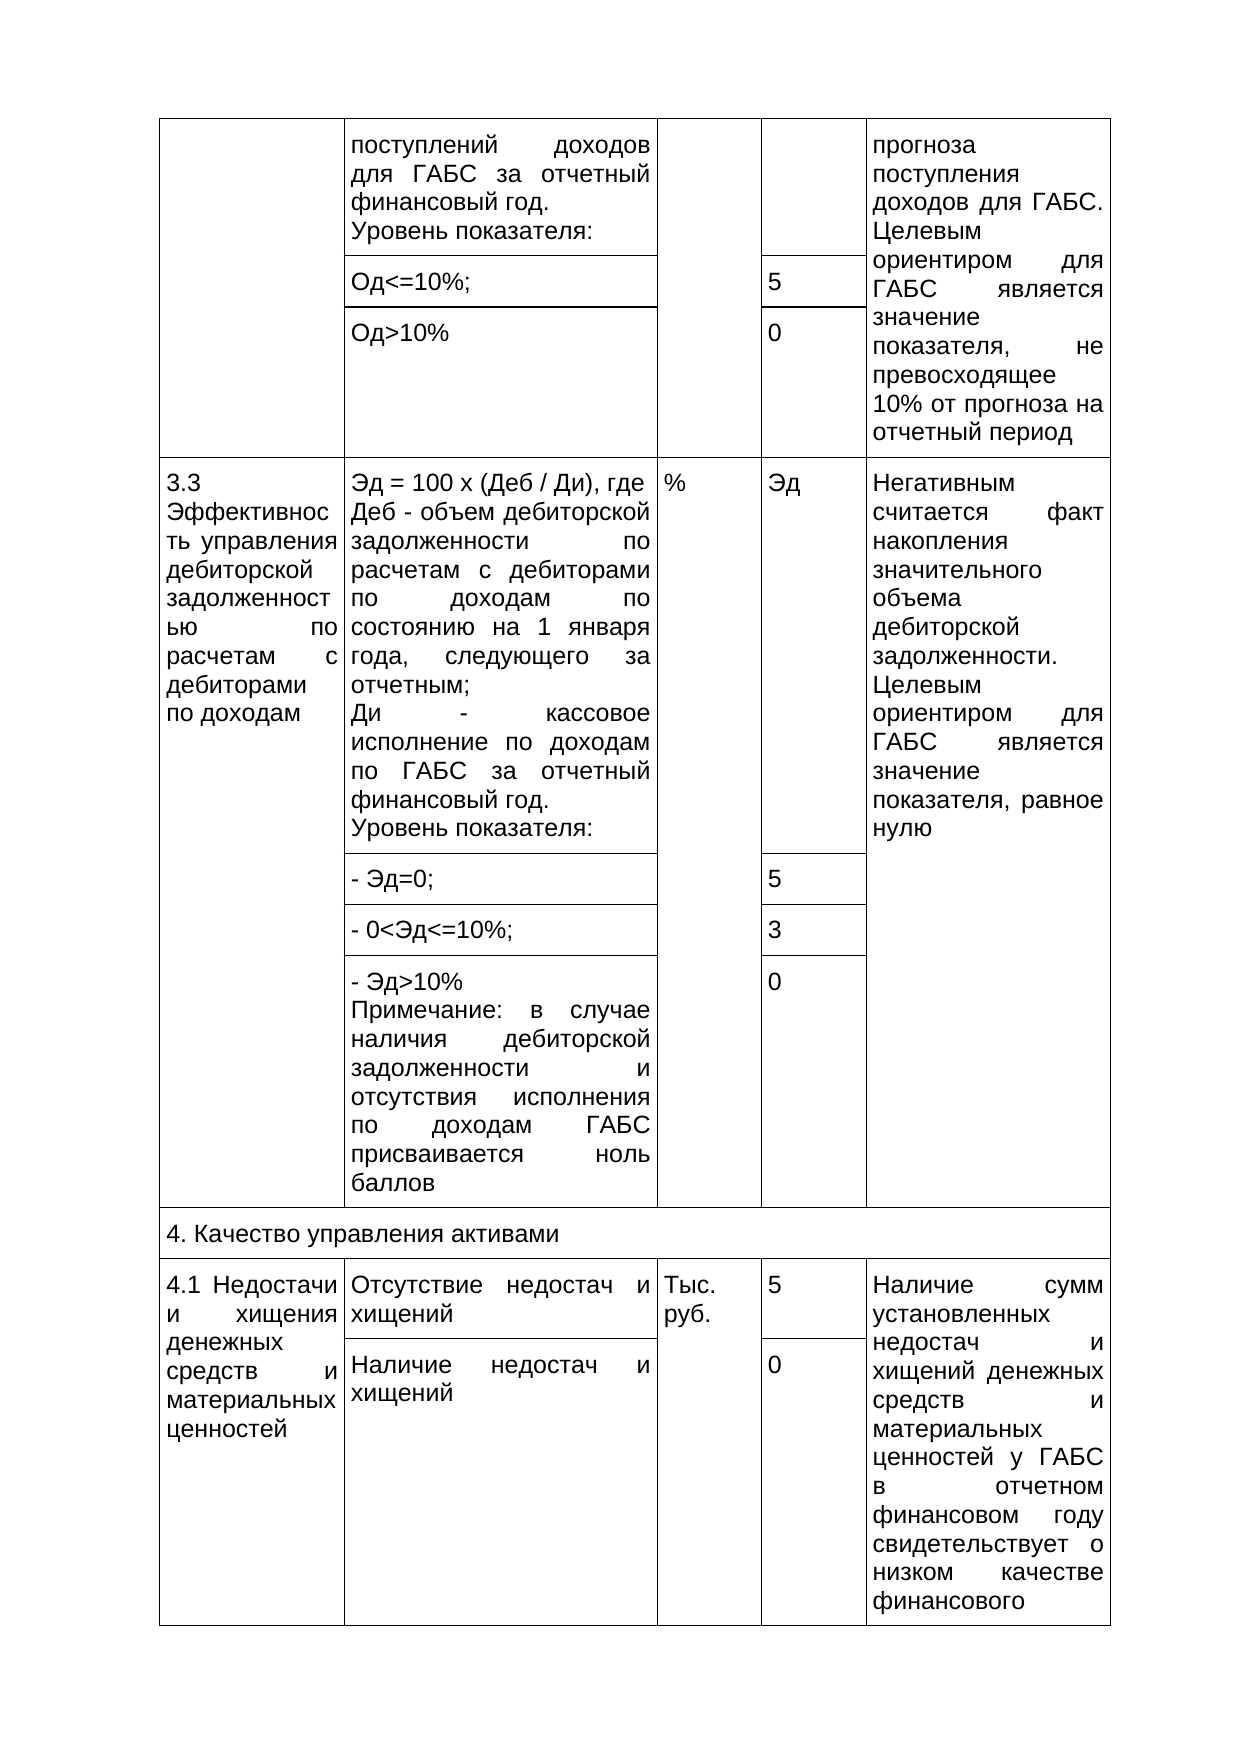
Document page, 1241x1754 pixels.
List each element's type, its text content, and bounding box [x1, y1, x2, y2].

table_cell - Эд>10% Примечание: в случае наличия дебиторской задолженности и отсутствия исполнения по доходам ГАБС присваивается ноль баллов [345, 956, 657, 1207]
table_cell - 0<Эд<=10%; [345, 905, 657, 955]
table_cell Од<=10%; [345, 256, 657, 306]
table_cell % [658, 119, 761, 457]
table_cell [345, 119, 657, 255]
table_cell 5 [762, 854, 866, 904]
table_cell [345, 1339, 657, 1625]
table_cell 4.1 Недостачи и хищения денежных средств и материальных ценностей [160, 1259, 344, 1625]
table_cell - Эд=0; [345, 854, 657, 904]
table_cell Отсутствие недостач и хищений [345, 1259, 657, 1338]
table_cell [867, 119, 1110, 457]
table_cell 0 [762, 956, 866, 1207]
table_cell Од>10% [345, 308, 657, 457]
table_cell 5 [762, 1259, 866, 1338]
table_cell Од [762, 119, 866, 255]
table_cell 0 [762, 308, 866, 457]
table_cell 5 [762, 256, 866, 306]
table_cell % [658, 458, 761, 1207]
table_cell 3 [762, 905, 866, 955]
table_cell Негативным считается факт накопления значительного объема дебиторской задолженности. Целевым ориентиром для ГАБС является значение показателя, равное нулю [867, 458, 1110, 1207]
table_cell Эд = 100 x (Деб / Ди), где Деб - объем дебиторской задолженности по расчетам с дебиторами по доходам по состоянию на 1 января года, следующего за отчетным; Ди - кассовое исполнение по доходам по ГАБС за отчетный финансовый год. Уровень показателя: [345, 458, 657, 853]
table_cell 0 [762, 1339, 866, 1625]
table_cell Тыс. руб. [658, 1259, 761, 1625]
table_cell Эд [762, 458, 866, 853]
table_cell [160, 119, 344, 457]
table_cell Наличие сумм установленных недостач и хищений денежных средств и материальных ценностей у ГАБС в отчетном финансовом году свидетельствует о низком качестве финансового менеджмента [867, 1259, 1110, 1625]
table_cell 3.3 Эффективность управления дебиторской задолженностью по расчетам с дебиторами по доходам [160, 458, 344, 1207]
table_cell 4. Качество управления активами [160, 1208, 1110, 1258]
